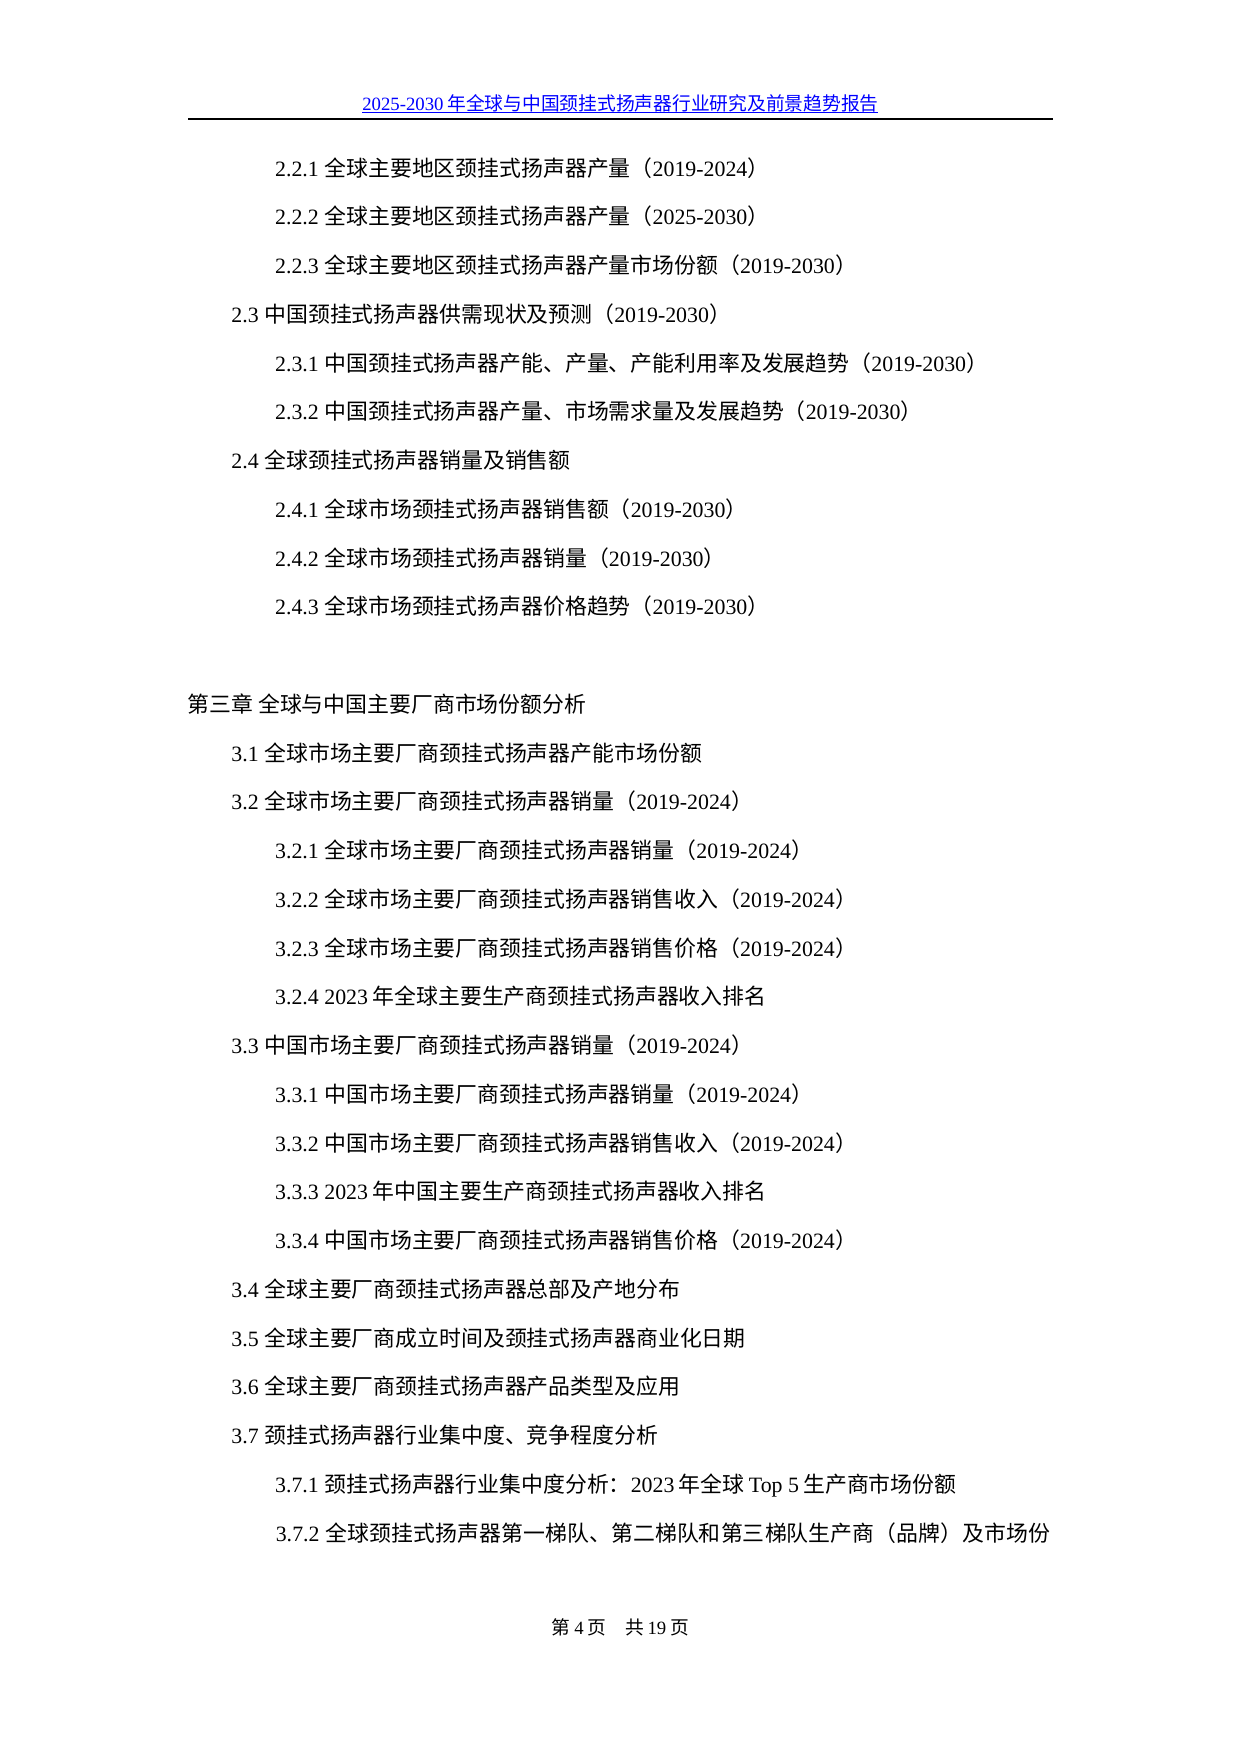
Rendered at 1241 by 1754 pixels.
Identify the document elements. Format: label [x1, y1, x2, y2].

text [187, 150, 1053, 1548]
